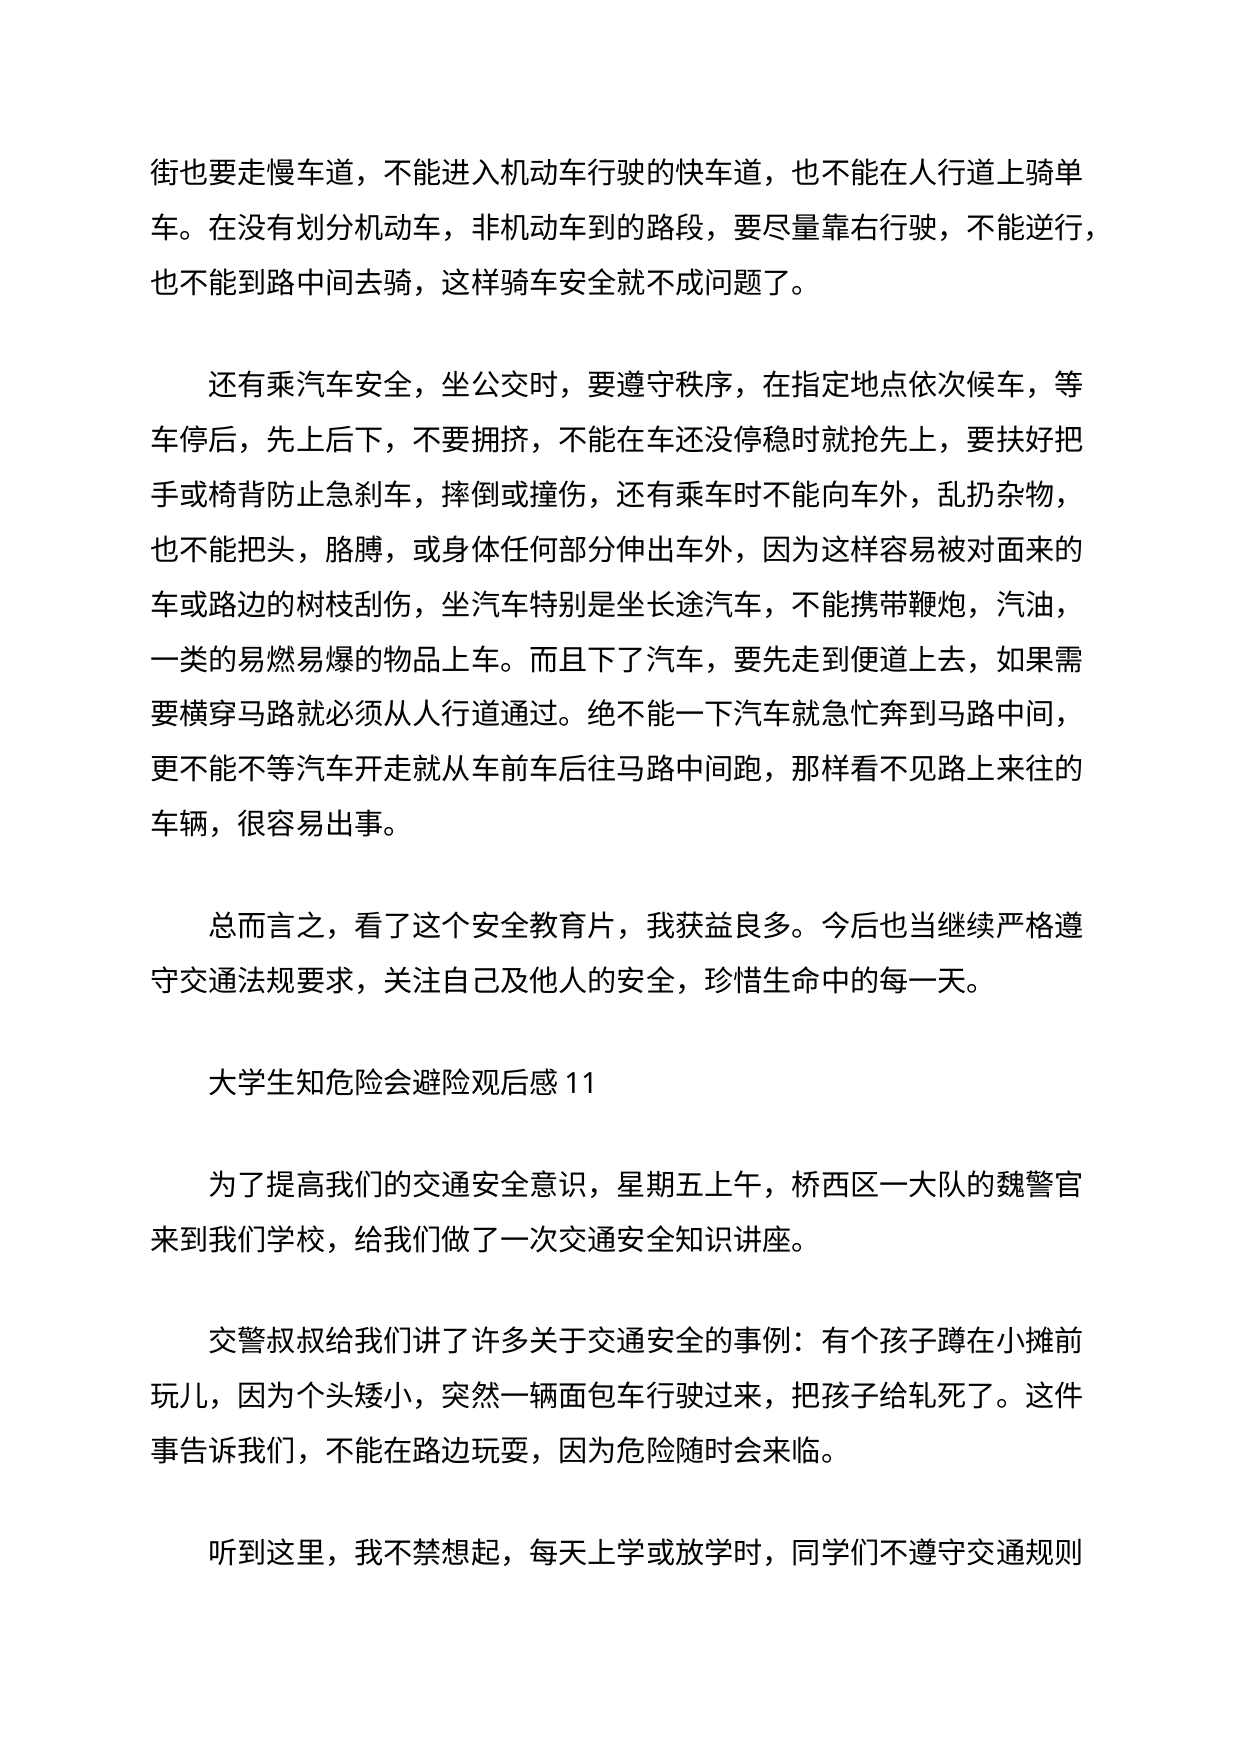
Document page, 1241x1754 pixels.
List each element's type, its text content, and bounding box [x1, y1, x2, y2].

text 为了提高我们的交通安全意识，星期五上午，桥西区一大队的魏警官来到我们学校，给我们做了一次交通安全知识讲座。 [150, 1161, 1090, 1258]
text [150, 150, 1090, 302]
text 交警叔叔给我们讲了许多关于交通安全的事例：有个孩子蹲在小摊前玩儿，因为个头矮小，突然一辆面包车行驶过来，把孩子给轧死了。这件事告诉我们，不能在路边玩耍，因为危险随时会来临。 [150, 1318, 1090, 1470]
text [150, 1529, 1090, 1572]
text 总而言之，看了这个安全教育片，我获益良多。今后也当继续严格遵守交通法规要求，关注自己及他人的安全，珍惜生命中的每一天。 [150, 902, 1090, 1000]
text 还有乘汽车安全，坐公交时，要遵守秩序，在指定地点依次候车，等车停后，先上后下，不要拥挤，不能在车还没停稳时就抢先上，要扶好把手或椅背防止急刹车，摔倒或撞伤，还有乘车时不能向车外，乱扔杂物，也不能把头，胳膊，或身体任何部分伸出车外，因为这样容易被对面来的车或路边的树枝刮伤，坐汽车特别是坐长途汽车，不能携带鞭炮，汽油，一类的易燃易爆的物品上车。而且下了汽车，要先走到便道上去，如果需要横穿马路就必须从人行道通过。绝不能一下汽车就急忙奔到马路中间，更不能不等汽车开走就从车前车后往马路中间跑，那样看不见路上来往的车辆，很容易出事。 [150, 362, 1090, 843]
text 大学生知危险会避险观后感11 [150, 1059, 1090, 1102]
